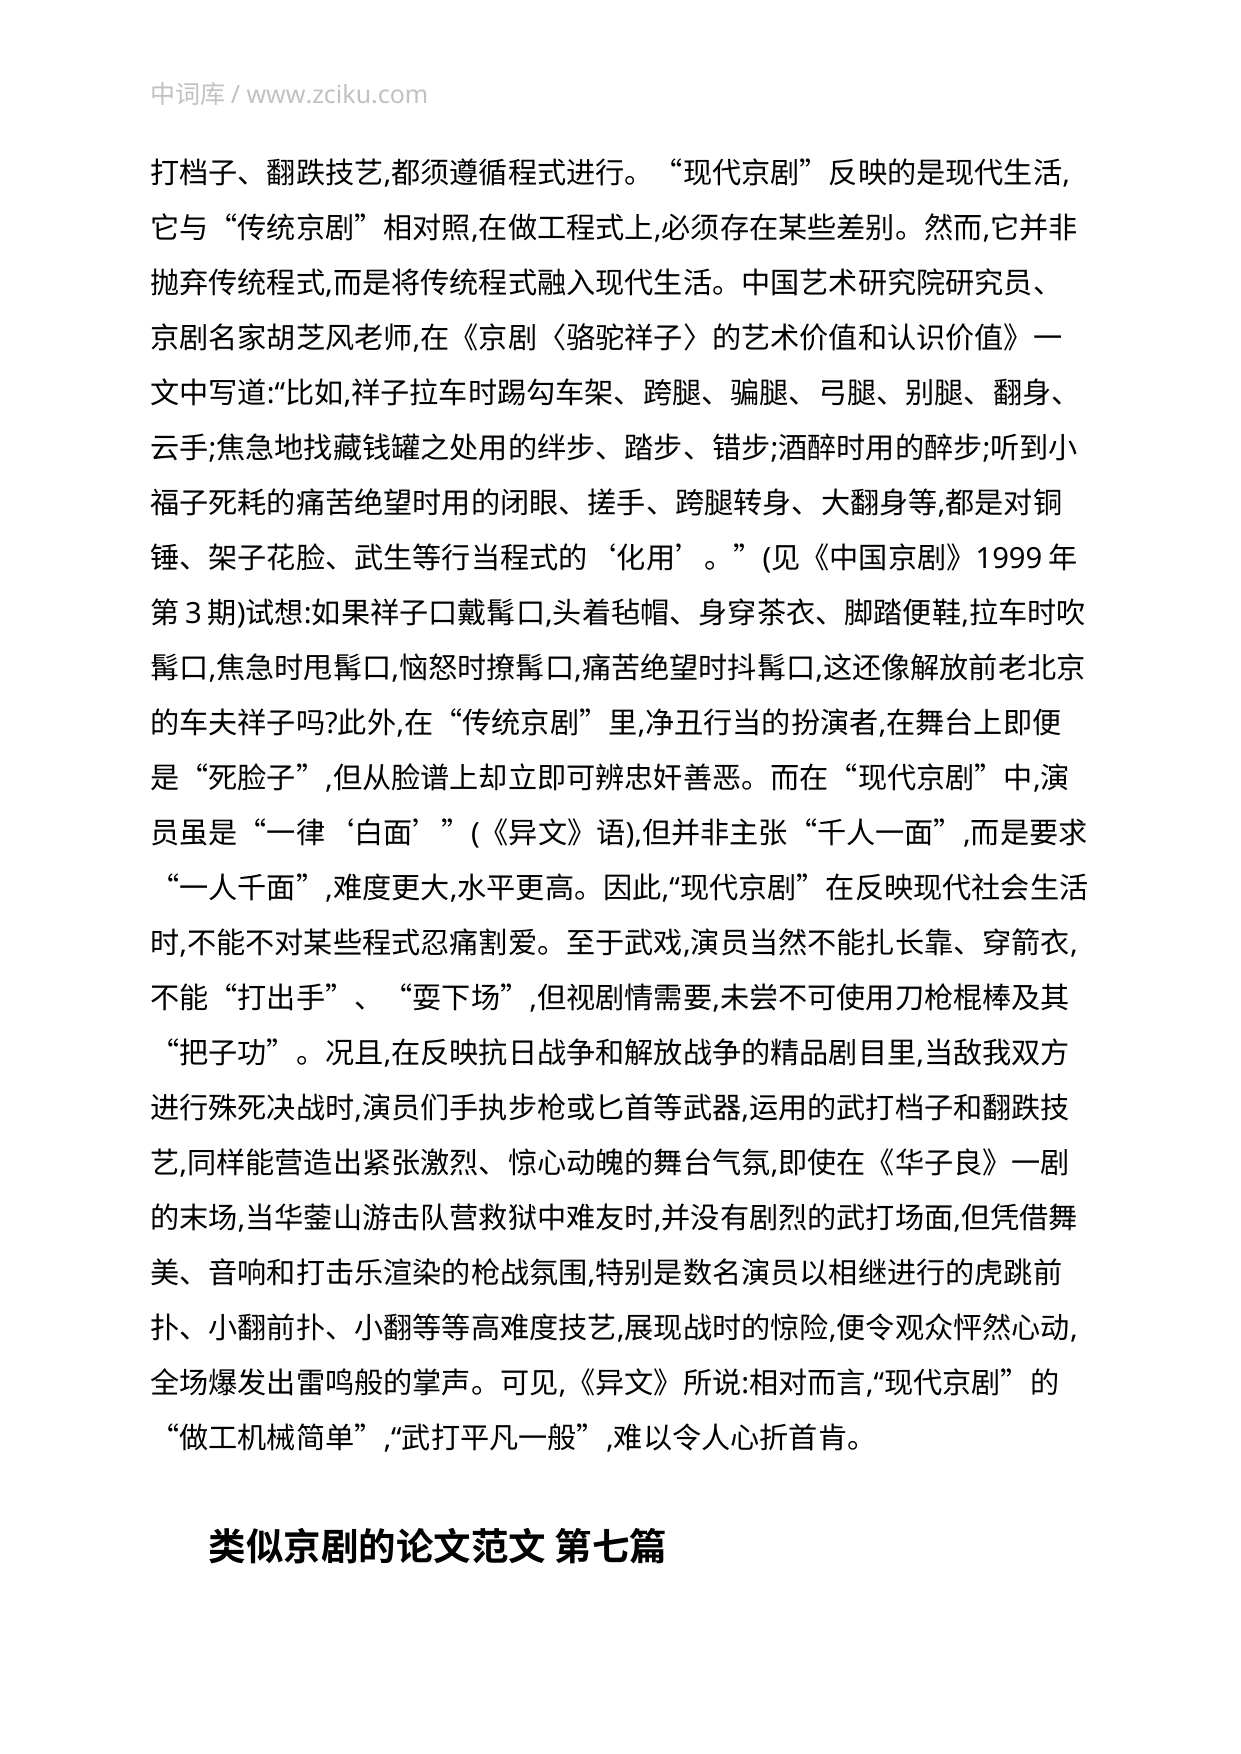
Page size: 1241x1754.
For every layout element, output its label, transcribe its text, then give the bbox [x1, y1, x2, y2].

text 类似京剧的论文范文 第七篇 [150, 1517, 1090, 1571]
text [150, 150, 1090, 1457]
